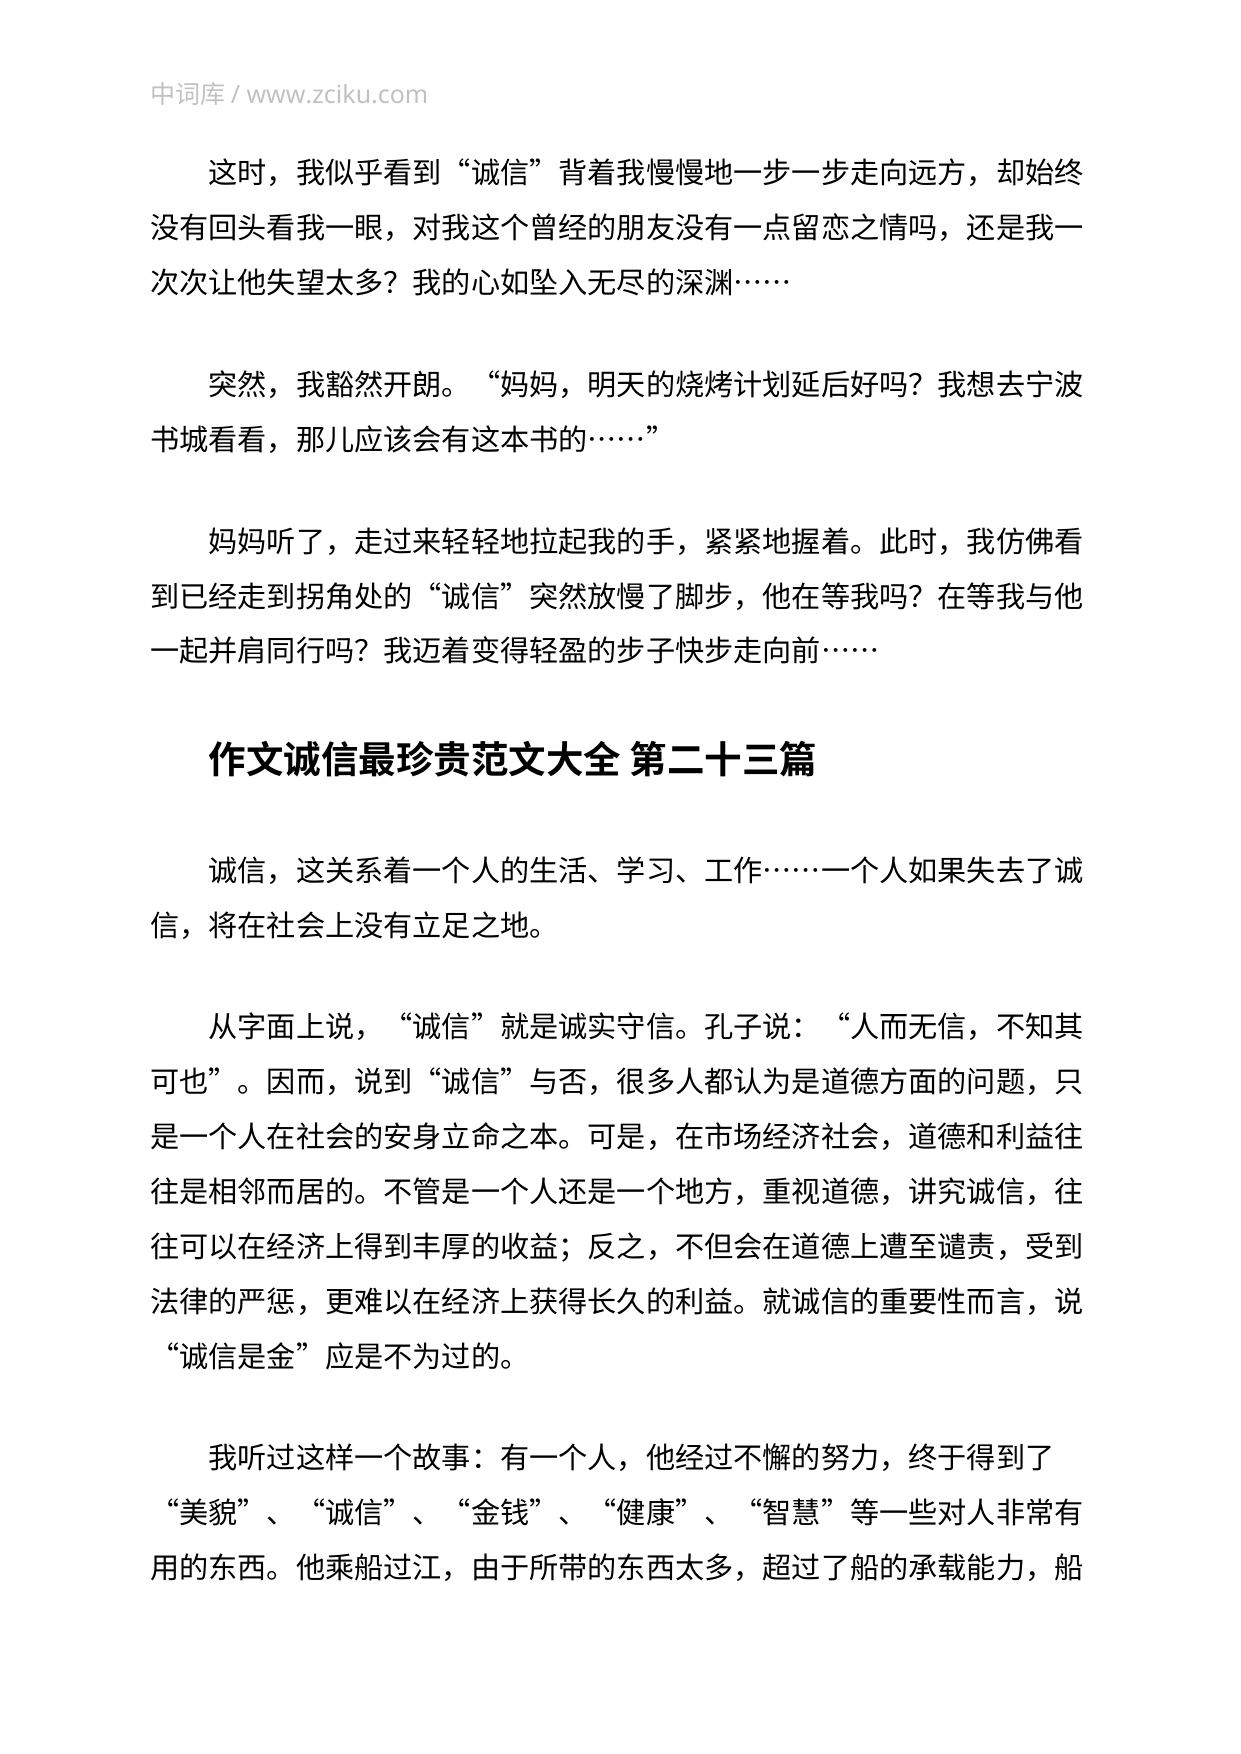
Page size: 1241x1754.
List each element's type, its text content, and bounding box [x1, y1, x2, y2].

text 从字面上说，“诚信”就是诚实守信。孔子说：“人而无信，不知其可也”。因而，说到“诚信”与否，很多人都认为是道德方面的问题，只是一个人在社会的安身立命之本。可是，在市场经济社会，道德和利益往往是相邻而居的。不管是一个人还是一个地方，重视道德，讲究诚信，往往可以在经济上得到丰厚的收益；反之，不但会在道德上遭至谴责，受到法律的严惩，更难以在经济上获得长久的利益。就诚信的重要性而言，说“诚信是金”应是不为过的。 [150, 1004, 1090, 1376]
text 作文诚信最珍贵范文大全 第二十三篇 [150, 730, 1090, 784]
text 妈妈听了，走过来轻轻地拉起我的手，紧紧地握着。此时，我仿佛看到已经走到拐角处的“诚信”突然放慢了脚步，他在等我吗？在等我与他一起并肩同行吗？我迈着变得轻盈的步子快步走向前…… [150, 518, 1090, 670]
text 这时，我似乎看到“诚信”背着我慢慢地一步一步走向远方，却始终没有回头看我一眼，对我这个曾经的朋友没有一点留恋之情吗，还是我一次次让他失望太多？我的心如坠入无尽的深渊…… [150, 150, 1090, 302]
text 诚信，这关系着一个人的生活、学习、工作……一个人如果失去了诚信，将在社会上没有立足之地。 [150, 847, 1090, 944]
text 突然，我豁然开朗。“妈妈，明天的烧烤计划延后好吗？我想去宁波书城看看，那儿应该会有这本书的……” [150, 362, 1090, 459]
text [150, 1435, 1090, 1587]
